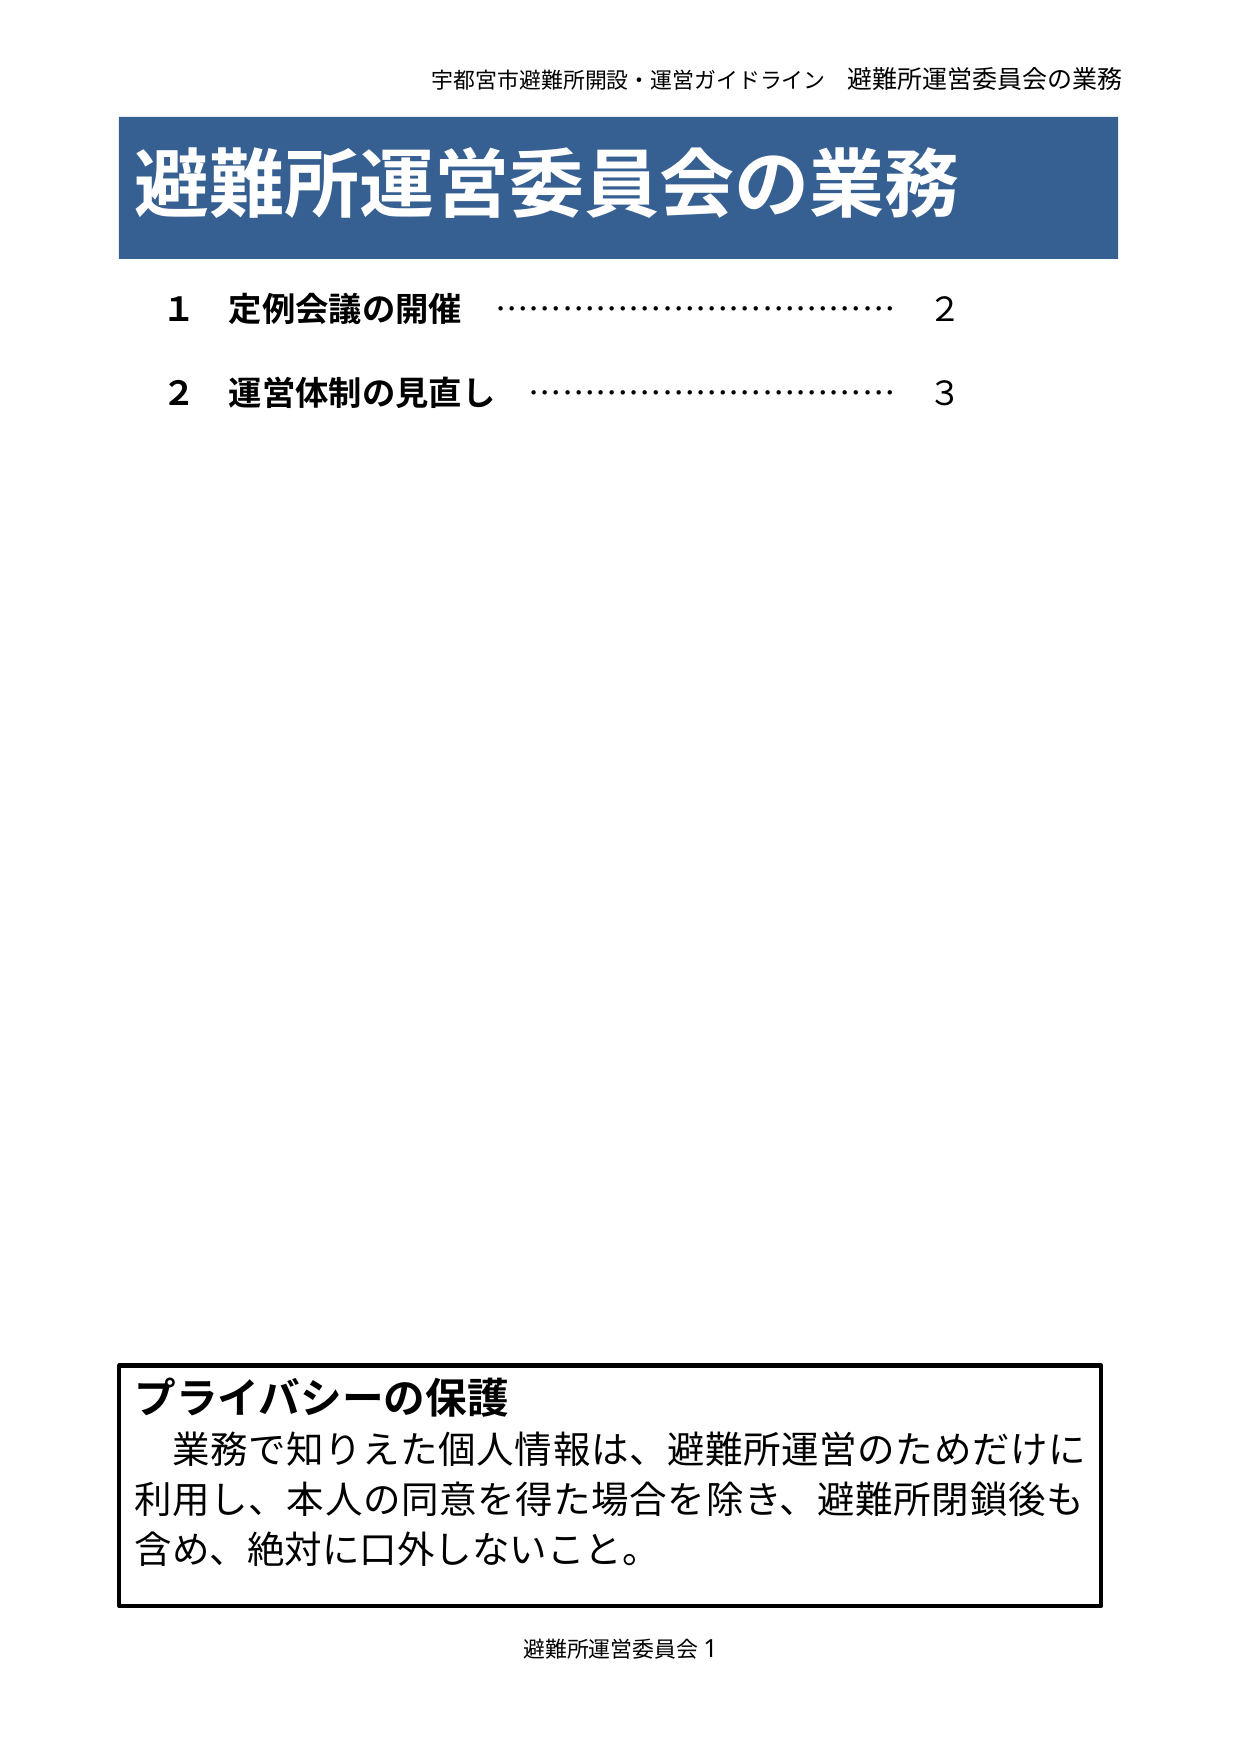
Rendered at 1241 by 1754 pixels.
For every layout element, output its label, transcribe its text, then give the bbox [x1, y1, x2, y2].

text ２ 運営体制の見直し …………………………… ３ [162, 372, 1122, 413]
text １ 定例会議の開催 ……………………………… ２ [162, 288, 1122, 330]
